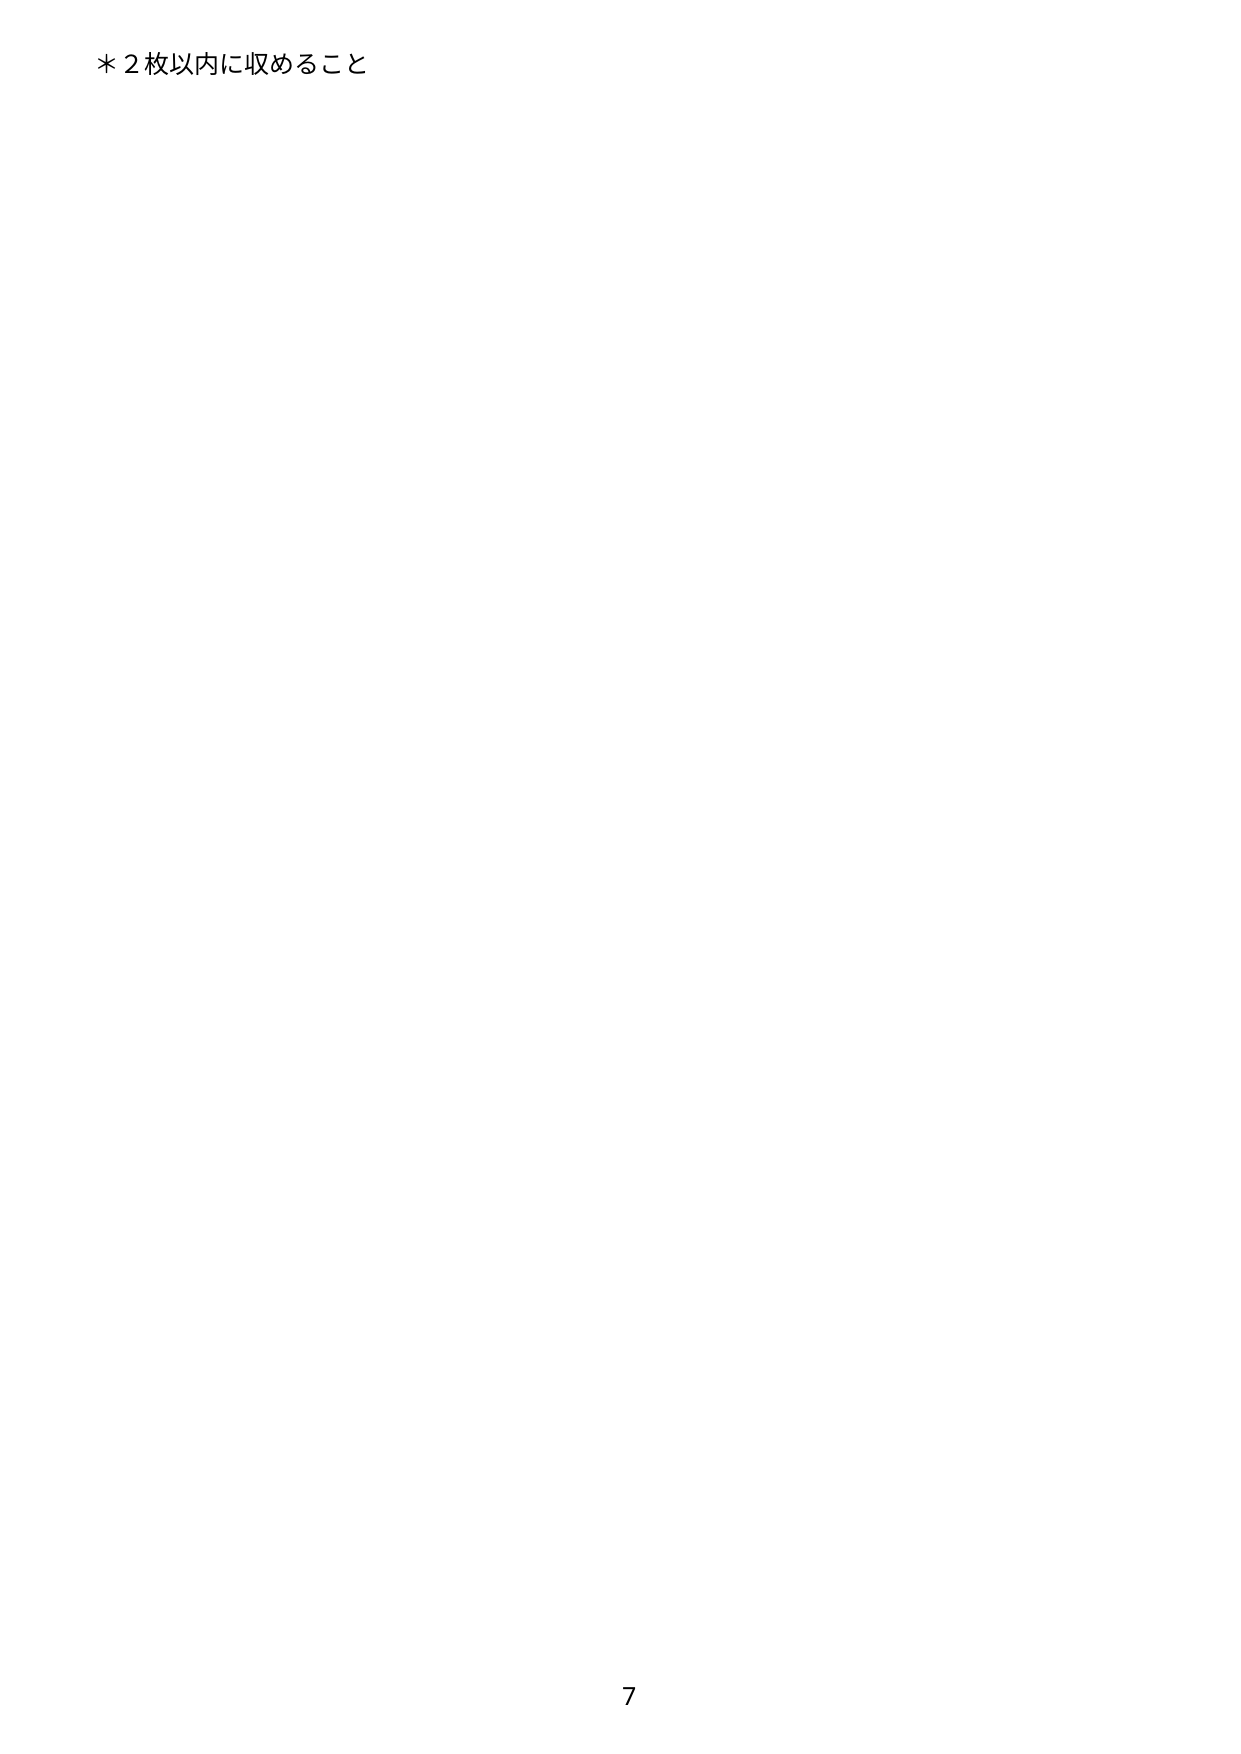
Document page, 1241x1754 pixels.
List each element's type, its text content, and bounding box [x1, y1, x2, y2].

text ＊２枚以内に収めること [94, 47, 1193, 81]
